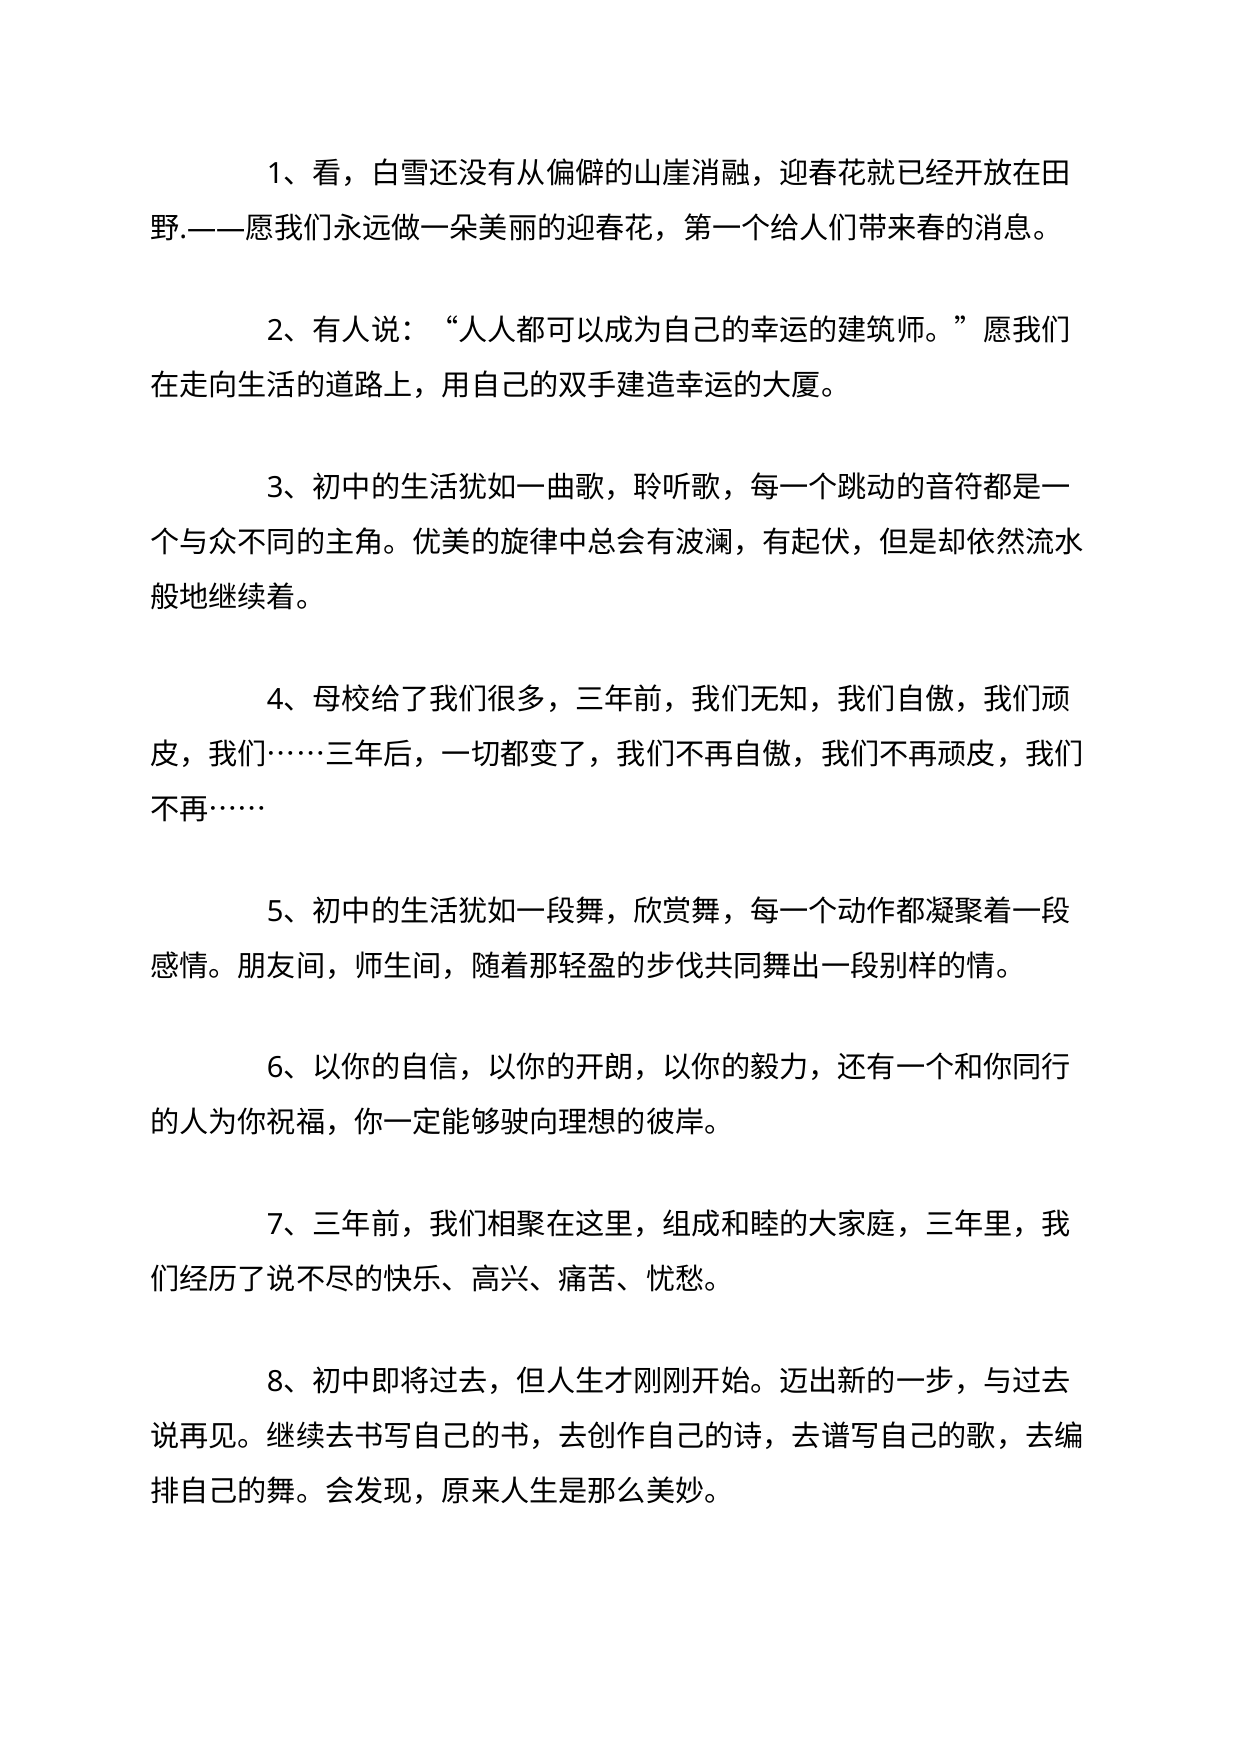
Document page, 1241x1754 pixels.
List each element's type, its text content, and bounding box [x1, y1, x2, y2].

text 7、三年前，我们相聚在这里，组成和睦的大家庭，三年里，我们经历了说不尽的快乐、高兴、痛苦、忧愁。 [150, 1201, 1090, 1298]
text 4、母校给了我们很多，三年前，我们无知，我们自傲，我们顽皮，我们……三年后，一切都变了，我们不再自傲，我们不再顽皮，我们不再…… [150, 675, 1090, 828]
text 5、初中的生活犹如一段舞，欣赏舞，每一个动作都凝聚着一段感情。朋友间，师生间，随着那轻盈的步伐共同舞出一段别样的情。 [150, 887, 1090, 984]
text 2、有人说：“人人都可以成为自己的幸运的建筑师。”愿我们在走向生活的道路上，用自己的双手建造幸运的大厦。 [150, 307, 1090, 404]
text 8、初中即将过去，但人生才刚刚开始。迈出新的一步，与过去说再见。继续去书写自己的书，去创作自己的诗，去谱写自己的歌，去编排自己的舞。会发现，原来人生是那么美妙。 [150, 1357, 1090, 1509]
text 6、以你的自信，以你的开朗，以你的毅力，还有一个和你同行的人为你祝福，你一定能够驶向理想的彼岸。 [150, 1044, 1090, 1141]
text 1、看，白雪还没有从偏僻的山崖消融，迎春花就已经开放在田野.——愿我们永远做一朵美丽的迎春花，第一个给人们带来春的消息。 [150, 150, 1090, 247]
text 3、初中的生活犹如一曲歌，聆听歌，每一个跳动的音符都是一个与众不同的主角。优美的旋律中总会有波澜，有起伏，但是却依然流水般地继续着。 [150, 464, 1090, 616]
